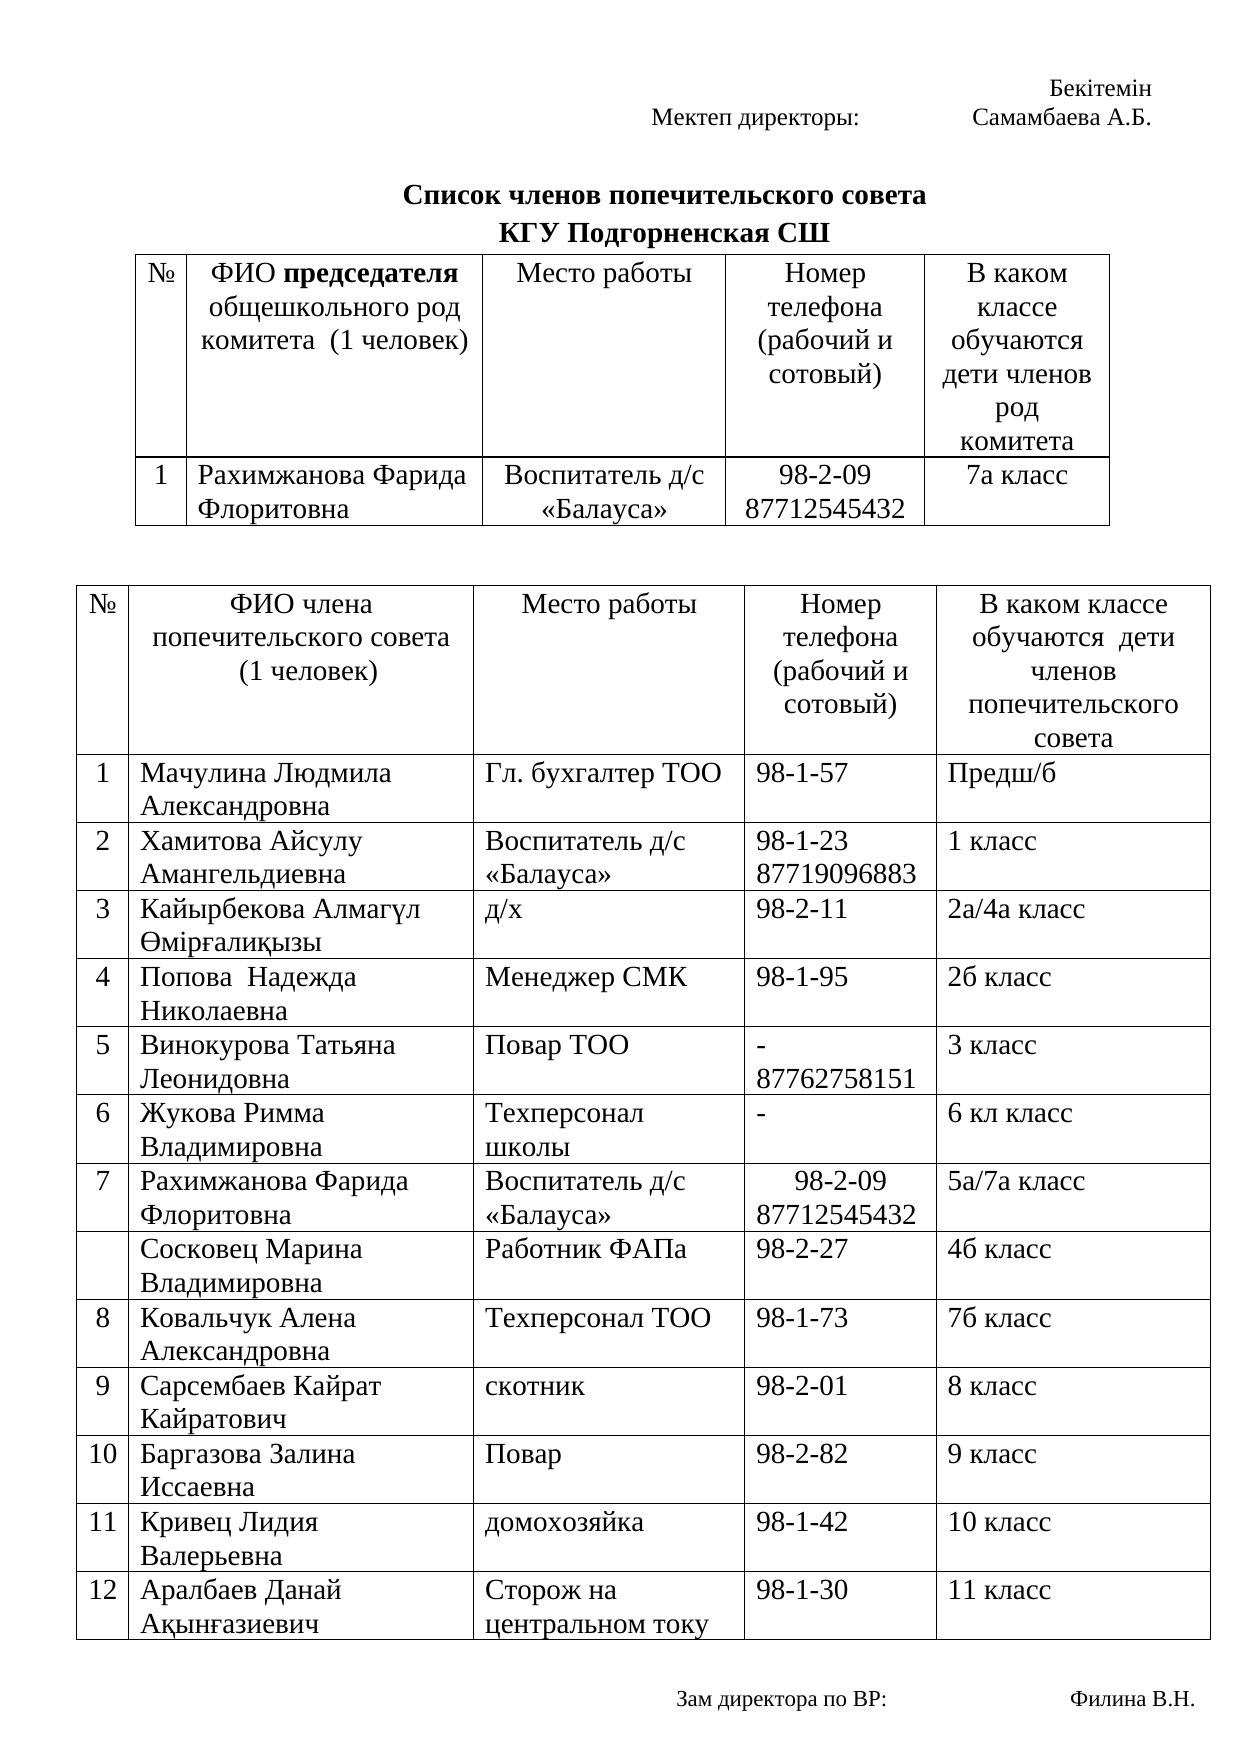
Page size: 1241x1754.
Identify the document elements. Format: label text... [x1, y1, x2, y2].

text КГУ Подгорненская СШ [177, 216, 1152, 249]
table_cell 98-2-09 87712545432 [745, 1164, 936, 1231]
table_cell Техперсонал школы [474, 1095, 744, 1162]
table_cell 98-2-01 [745, 1368, 936, 1435]
table_cell 11 класс [937, 1572, 1210, 1639]
table_cell Повар [474, 1436, 744, 1503]
table_header № [77, 586, 128, 754]
table_cell 98-2-09 87712545432 [726, 458, 924, 524]
text Мектеп директоры: Самамбаева А.Б. [177, 102, 1152, 131]
table_cell Мачулина Людмила Александровна [129, 755, 473, 822]
table_cell 2а/4а класс [937, 891, 1210, 958]
table_cell 3 класс [937, 1027, 1210, 1094]
table_cell д/х [474, 891, 744, 958]
table_cell 98-1-95 [745, 959, 936, 1026]
table_cell Работник ФАПа [474, 1232, 744, 1299]
table_cell 4 [77, 959, 128, 1026]
table_header ФИО председателя общешкольного род комитета (1 человек) [187, 255, 482, 456]
table_cell - 87762758151 [745, 1027, 936, 1094]
table_cell 9 класс [937, 1436, 1210, 1503]
table_cell Воспитатель д/с «Балауса» [474, 823, 744, 890]
table_header Место работы [483, 255, 725, 456]
table_cell домохозяйка [474, 1504, 744, 1571]
table_cell Ковальчук Алена Александровна [129, 1300, 473, 1367]
table_cell 98-2-27 [745, 1232, 936, 1299]
table_cell Кайырбекова Алмагүл Өмірғалиқызы [129, 891, 473, 958]
table_header № [136, 255, 186, 456]
table_cell 10 [77, 1436, 128, 1503]
table_cell 6 [77, 1095, 128, 1162]
table_header ФИО члена попечительского совета (1 человек) [129, 586, 473, 754]
table_cell 5 [77, 1027, 128, 1094]
table_cell 7б класс [937, 1300, 1210, 1367]
text Зам директора по ВР: Филина В.Н. [59, 1685, 1196, 1711]
table_cell Попова Надежда Николаевна [129, 959, 473, 1026]
table_cell - [745, 1095, 936, 1162]
table_cell Баргазова Залина Иссаевна [129, 1436, 473, 1503]
table_cell 1 [136, 458, 186, 524]
table_header В каком классе обучаются дети членов попечительского совета [937, 586, 1210, 754]
table_cell 5а/7а класс [937, 1164, 1210, 1231]
table_cell [77, 1232, 128, 1299]
table_cell 7 [77, 1164, 128, 1231]
table_cell Повар ТОО [474, 1027, 744, 1094]
table_cell Рахимжанова Фарида Флоритовна [129, 1164, 473, 1231]
table_cell Гл. бухгалтер ТОО [474, 755, 744, 822]
table_header Номер телефона (рабочий и сотовый) [745, 586, 936, 754]
table_cell 98-1-57 [745, 755, 936, 822]
table_cell Техперсонал ТОО [474, 1300, 744, 1367]
table_cell Сосковец Марина Владимировна [129, 1232, 473, 1299]
table_cell Сторож на центральном току [474, 1572, 744, 1639]
table_cell 9 [77, 1368, 128, 1435]
table_cell 98-1-23 87719096883 [745, 823, 936, 890]
table_header Номер телефона (рабочий и сотовый) [726, 255, 924, 456]
table_cell Воспитатель д/с «Балауса» [483, 458, 725, 524]
text Бекітемін [177, 73, 1152, 102]
table_cell Винокурова Татьяна Леонидовна [129, 1027, 473, 1094]
table_header В каком классе обучаются дети членов род комитета [925, 255, 1109, 456]
table_cell Аралбаев Данай Ақынғазиевич [129, 1572, 473, 1639]
table_cell Кривец Лидия Валерьевна [129, 1504, 473, 1571]
table_cell 8 [77, 1300, 128, 1367]
table_cell 3 [77, 891, 128, 958]
table_cell 98-1-42 [745, 1504, 936, 1571]
table_cell Менеджер СМК [474, 959, 744, 1026]
table_cell 1 класс [937, 823, 1210, 890]
table_cell Жукова Римма Владимировна [129, 1095, 473, 1162]
table_cell Воспитатель д/с «Балауса» [474, 1164, 744, 1231]
table_cell 7а класс [925, 458, 1109, 524]
table_cell 98-2-82 [745, 1436, 936, 1503]
table_cell 98-2-11 [745, 891, 936, 958]
table_cell 6 кл класс [937, 1095, 1210, 1162]
table_cell 98-1-73 [745, 1300, 936, 1367]
table_cell 12 [77, 1572, 128, 1639]
table_cell Рахимжанова Фарида Флоритовна [187, 458, 482, 524]
table_cell 2 [77, 823, 128, 890]
table_cell 98-1-30 [745, 1572, 936, 1639]
table_cell Сарсембаев Кайрат Кайратович [129, 1368, 473, 1435]
table_cell Предш/б [937, 755, 1210, 822]
table_cell 11 [77, 1504, 128, 1571]
text Список членов попечительского совета [177, 177, 1152, 211]
table_cell 10 класс [937, 1504, 1210, 1571]
table_cell 1 [77, 755, 128, 822]
table_cell скотник [474, 1368, 744, 1435]
table_header Место работы [474, 586, 744, 754]
table_cell 8 класс [937, 1368, 1210, 1435]
table_cell 4б класс [937, 1232, 1210, 1299]
table_cell Хамитова Айсулу Амангельдиевна [129, 823, 473, 890]
table_cell 2б класс [937, 959, 1210, 1026]
